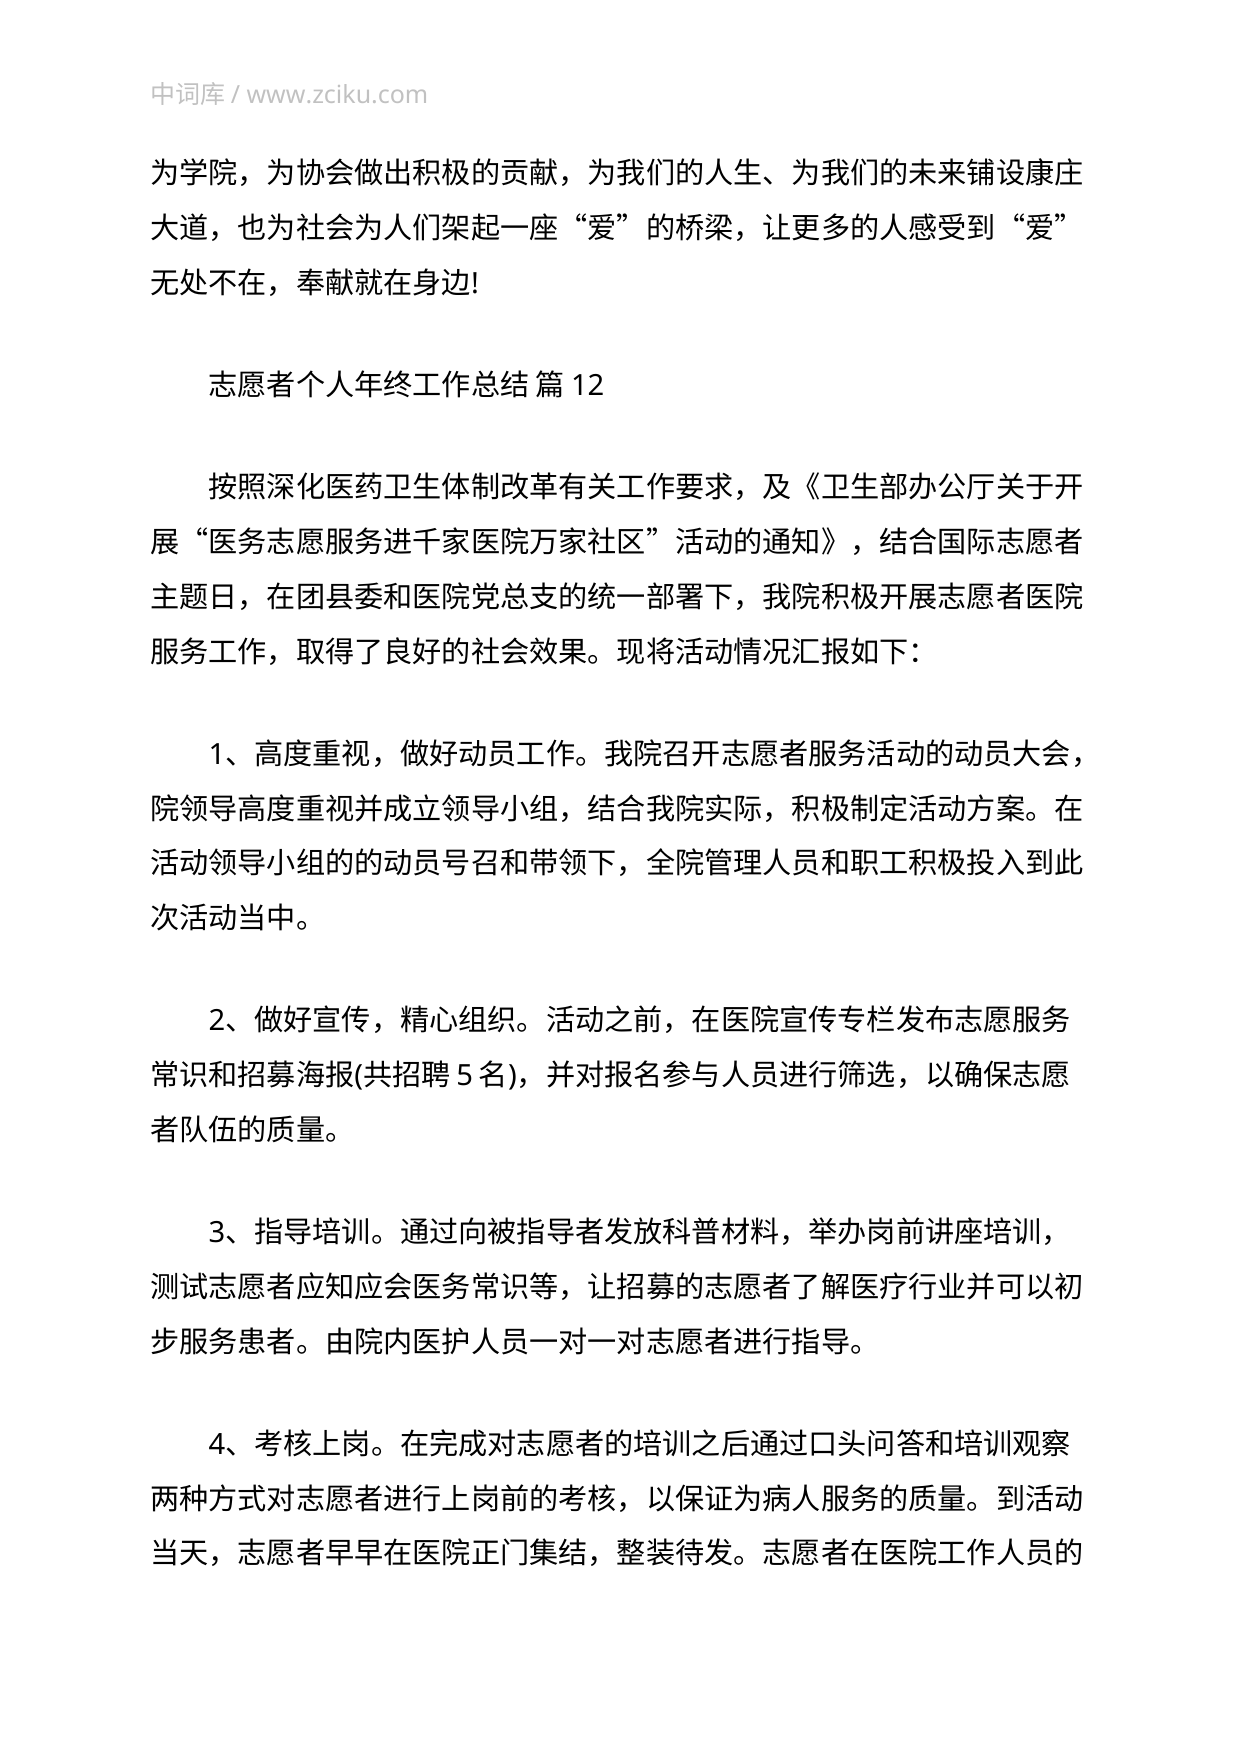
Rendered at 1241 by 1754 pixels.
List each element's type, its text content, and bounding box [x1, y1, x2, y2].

text 按照深化医药卫生体制改革有关工作要求，及《卫生部办公厅关于开展“医务志愿服务进千家医院万家社区”活动的通知》，结合国际志愿者主题日，在团县委和医院党总支的统一部署下，我院积极开展志愿者医院服务工作，取得了良好的社会效果。现将活动情况汇报如下： [150, 464, 1090, 671]
text 1、高度重视，做好动员工作。我院召开志愿者服务活动的动员大会，院领导高度重视并成立领导小组，结合我院实际，积极制定活动方案。在活动领导小组的的动员号召和带领下，全院管理人员和职工积极投入到此次活动当中。 [150, 730, 1090, 937]
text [150, 1420, 1090, 1572]
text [150, 150, 1090, 302]
text 志愿者个人年终工作总结 篇12 [150, 362, 1090, 404]
text 3、指导培训。通过向被指导者发放科普材料，举办岗前讲座培训，测试志愿者应知应会医务常识等，让招募的志愿者了解医疗行业并可以初步服务患者。由院内医护人员一对一对志愿者进行指导。 [150, 1208, 1090, 1361]
text 2、做好宣传，精心组织。活动之前，在医院宣传专栏发布志愿服务常识和招募海报(共招聘5名)，并对报名参与人员进行筛选，以确保志愿者队伍的质量。 [150, 997, 1090, 1149]
